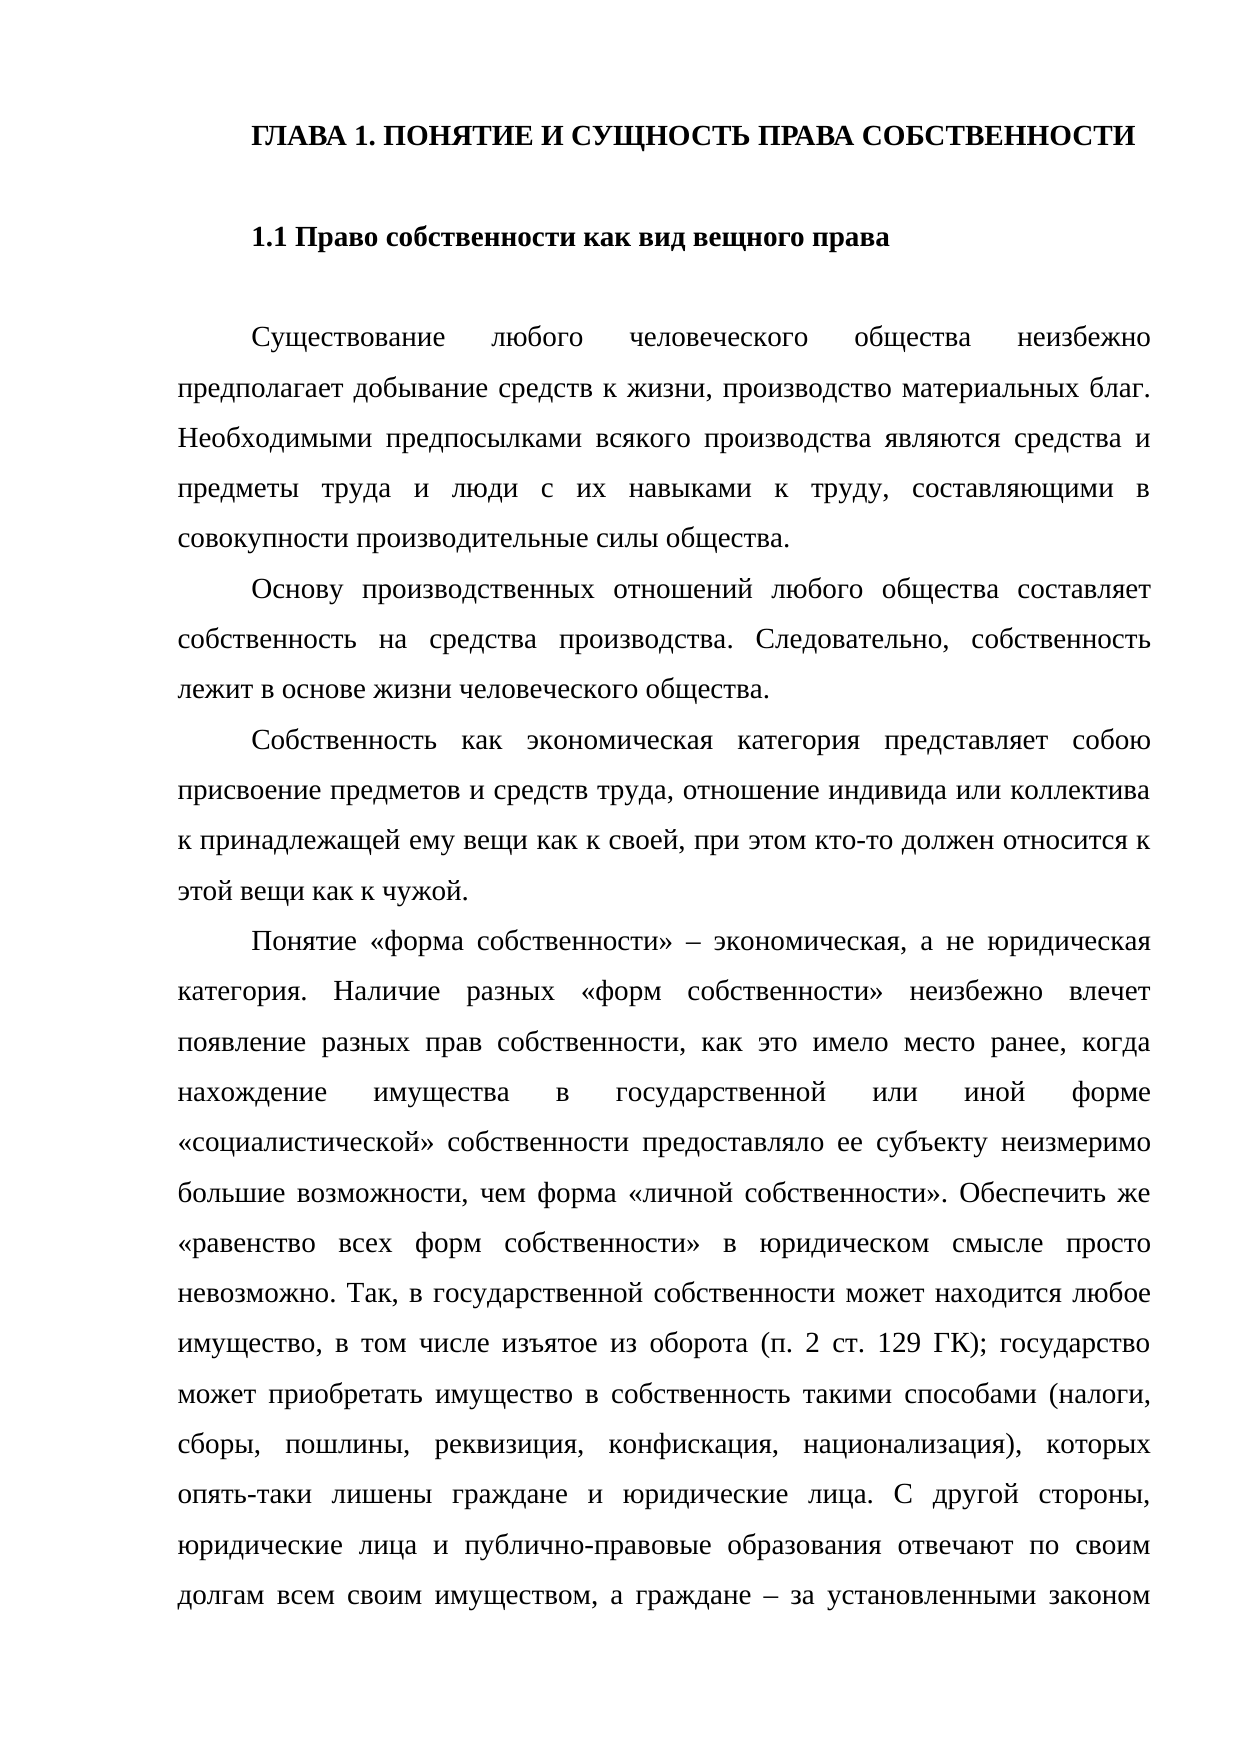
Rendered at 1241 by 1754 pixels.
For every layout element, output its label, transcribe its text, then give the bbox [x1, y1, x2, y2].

text Собственность как экономическая категория представляет собою присвоение предметов и средств труда, отношение индивида или коллектива к принадлежащей ему вещи как к своей, при этом кто-то должен относится к этой вещи как к чужой. [177, 722, 1152, 906]
subtitle 1.1 Право собственности как вид вещного права [177, 219, 1152, 252]
subtitle ГЛАВА 1. ПОНЯТИЕ И СУЩНОСТЬ ПРАВА СОБСТВЕННОСТИ [177, 118, 1152, 152]
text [177, 923, 1152, 1611]
text Основу производственных отношений любого общества составляет собственность на средства производства. Следовательно, собственность лежит в основе жизни человеческого общества. [177, 571, 1152, 705]
text Существование любого человеческого общества неизбежно предполагает добывание средств к жизни, производство материальных благ. Необходимыми предпосылками всякого производства являются средства и предметы труда и люди с их навыками к труду, составляющими в совокупности производительные силы общества. [177, 319, 1152, 554]
